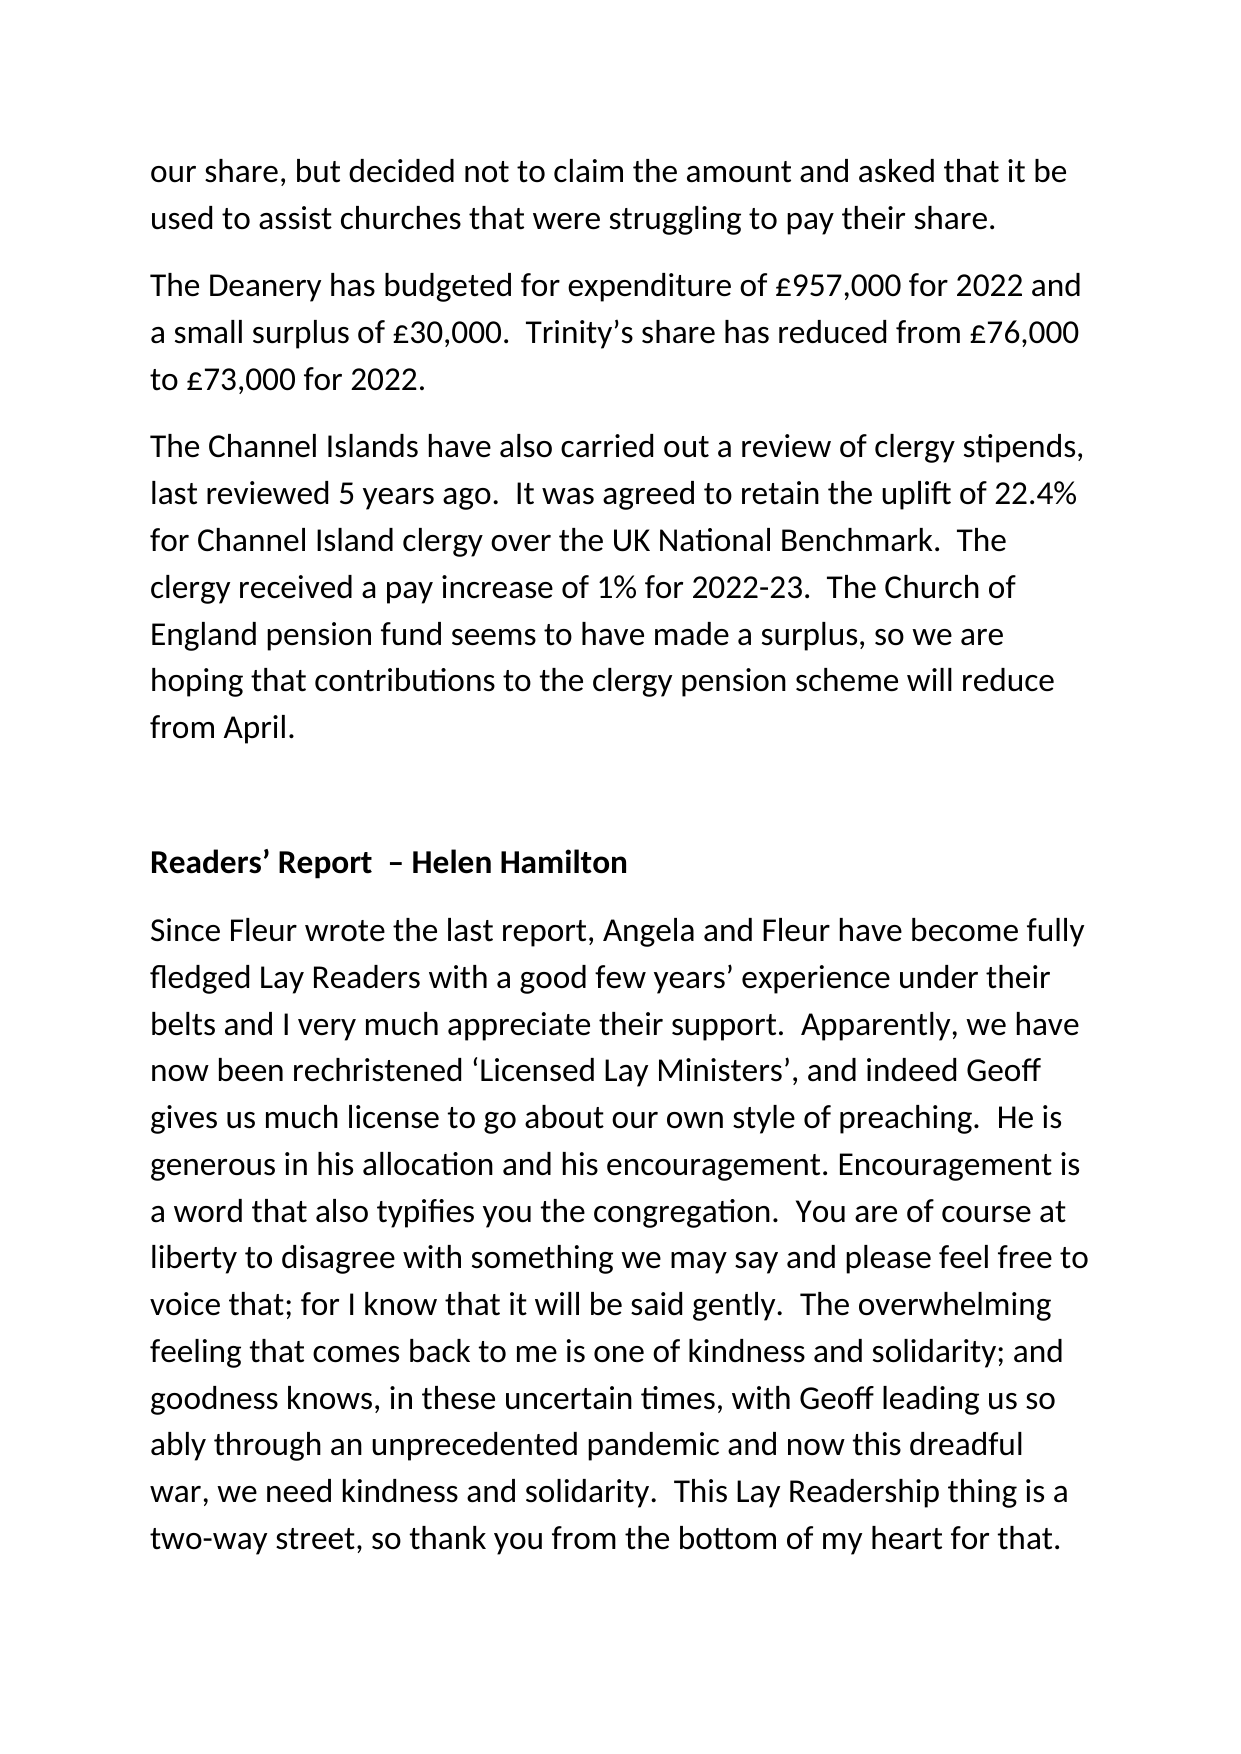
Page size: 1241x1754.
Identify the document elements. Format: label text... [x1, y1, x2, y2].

text Since Fleur wrote the last report, Angela and Fleur have become fully fledged Lay Readers with a good few years’ experience under their belts and I very much appreciate their support. Apparently, we have now been rechristened ‘Licensed Lay Ministers’, and indeed Geoff gives us much license to go about our own style of preaching. He is generous in his allocation and his encouragement. Encouragement is a word that also typifies you the congregation. You are of course at liberty to disagree with something we may say and please feel free to voice that; for I know that it will be said gently. The overwhelming feeling that comes back to me is one of kindness and solidarity; and goodness knows, in these uncertain times, with Geoff leading us so ably through an unprecedented pandemic and now this dreadful war, we need kindness and solidarity. This Lay Readership thing is a two-way street, so thank you from the bottom of my heart for that. [150, 909, 1090, 1558]
text The Channel Islands have also carried out a review of clergy stipends, last reviewed 5 years ago. It was agreed to retain the uplift of 22.4% for Channel Island clergy over the UK National Benchmark. The clergy received a pay increase of 1% for 2022-23. The Church of England pension fund seems to have made a surplus, so we are hoping that contributions to the clergy pension scheme will reduce from April. [150, 426, 1090, 747]
text Readers’ Report – Helen Hamilton [150, 841, 1090, 882]
text The Deanery has budgeted for expenditure of £957,000 for 2022 and a small surplus of £30,000. Trinity’s share has reduced from £76,000 to £73,000 for 2022. [150, 264, 1090, 399]
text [150, 150, 1090, 237]
